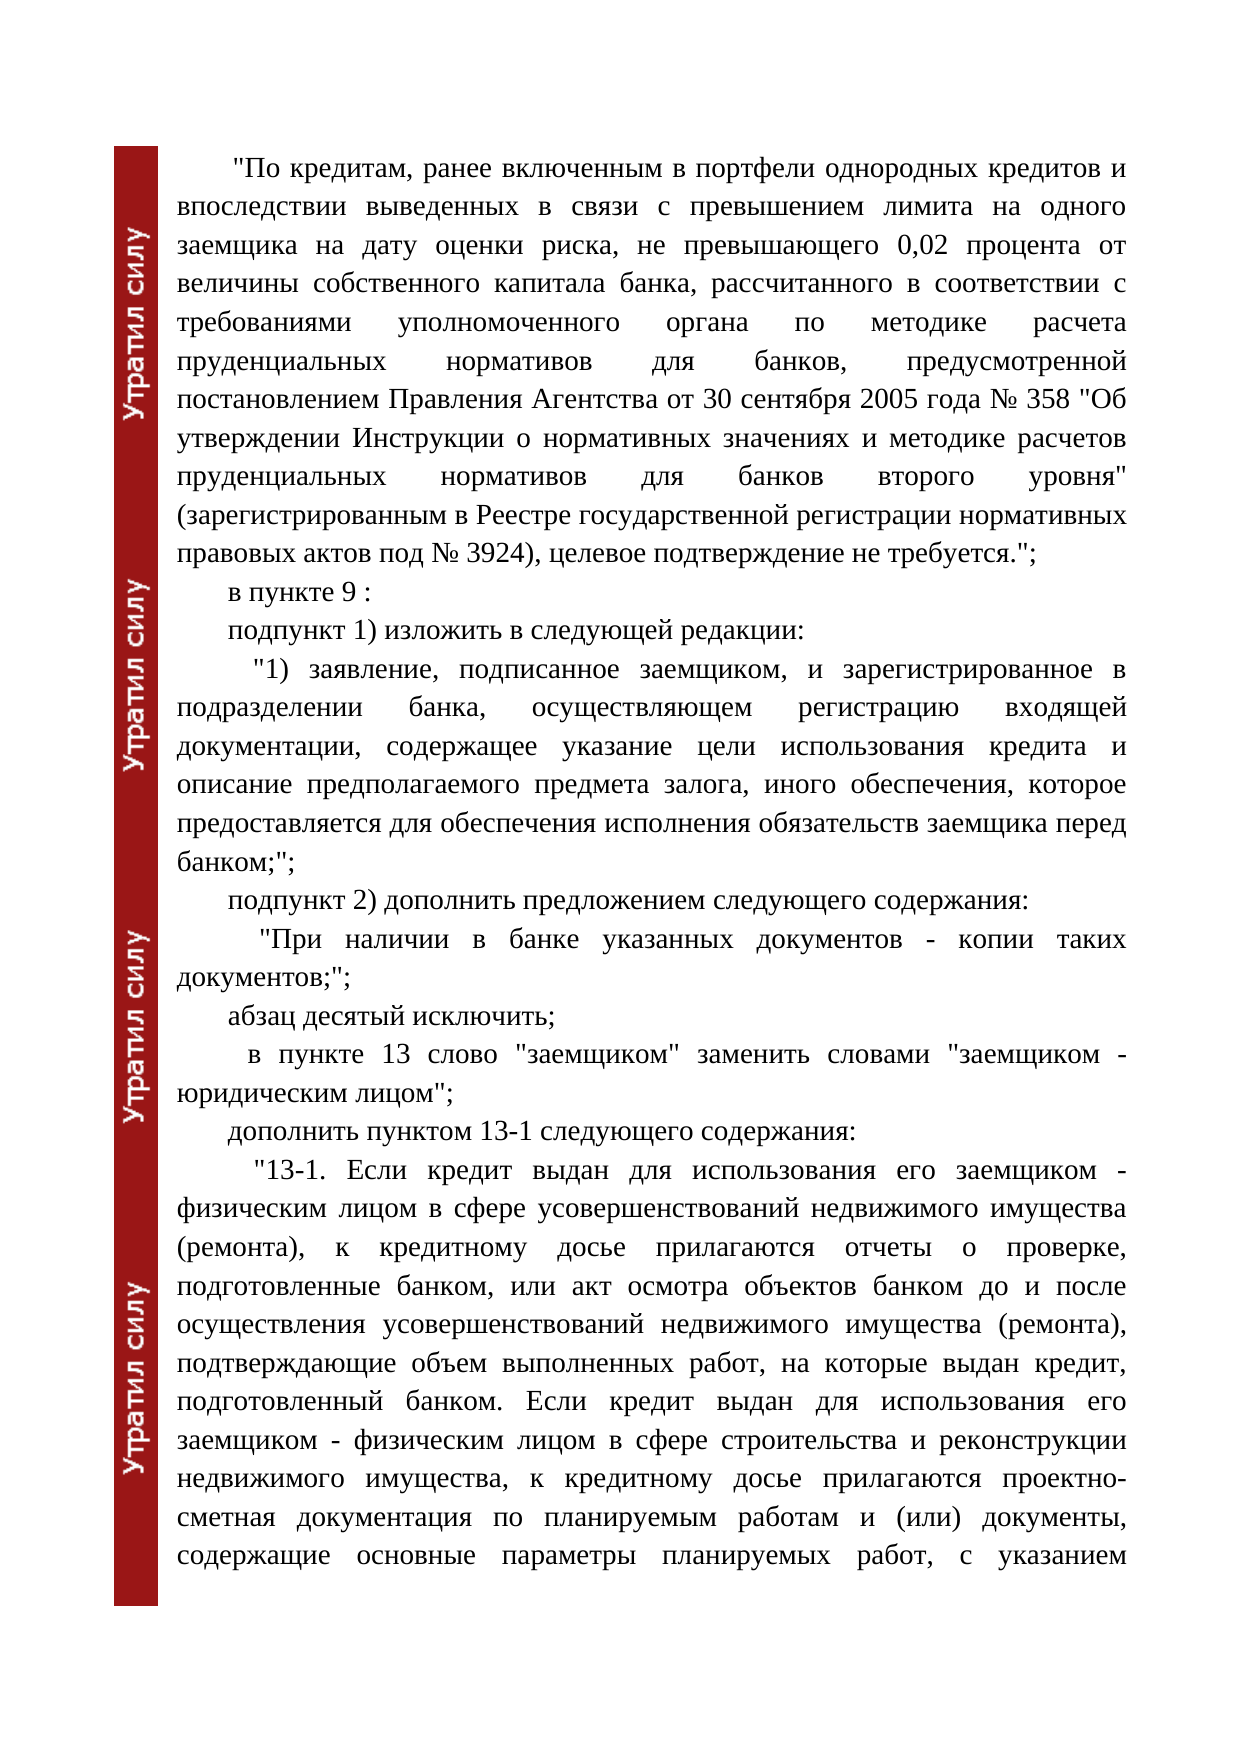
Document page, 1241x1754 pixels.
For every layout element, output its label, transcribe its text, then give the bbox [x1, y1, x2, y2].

text "По кредитам, ранее включенным в портфели однородных кредитов и впоследствии выведенных в связи с превышением лимита на одного заемщика на дату оценки риска, не превышающего 0,02 процента от величины собственного капитала банка, рассчитанного в соответствии с требованиями уполномоченного органа по методике расчета пруденциальных нормативов для банков, предусмотренной постановлением Правления Агентства от 30 сентября 2005 года № 358 "Об утверждении Инструкции о нормативных значениях и методике расчетов пруденциальных нормативов для банков второго уровня" (зарегистрированным в Реестре государственной регистрации нормативных правовых актов под № 3924), целевое подтверждение не требуется."; [112, 150, 1128, 569]
picture [114, 993, 158, 998]
text подпункт 1) изложить в следующей редакции: [112, 612, 1128, 646]
picture [114, 146, 158, 150]
picture [114, 607, 158, 612]
picture [114, 569, 158, 574]
text подпункт 2) дополнить предложением следующего содержания: [112, 882, 1128, 916]
picture [114, 646, 158, 651]
text "1) заявление, подписанное заемщиком, и зарегистрированное в подразделении банка, осуществляющем регистрацию входящей документации, содержащее указание цели использования кредита и описание предполагаемого предмета залога, иного обеспечения, которое предоставляется для обеспечения исполнения обязательств заемщика перед банком;"; [112, 651, 1128, 877]
text "При наличии в банке указанных документов - копии таких документов;"; [112, 921, 1128, 993]
picture [114, 1031, 158, 1036]
picture [114, 877, 158, 882]
picture [114, 1147, 158, 1152]
picture [114, 1108, 158, 1113]
picture [114, 916, 158, 921]
text в пункте 13 слово "заемщиком" заменить словами "заемщиком - юридическим лицом"; [112, 1036, 1128, 1108]
picture [114, 1571, 158, 1606]
text абзац десятый исключить; [112, 998, 1128, 1031]
text дополнить пунктом 13-1 следующего содержания: [112, 1113, 1128, 1147]
text в пункте 9 : [112, 574, 1128, 607]
